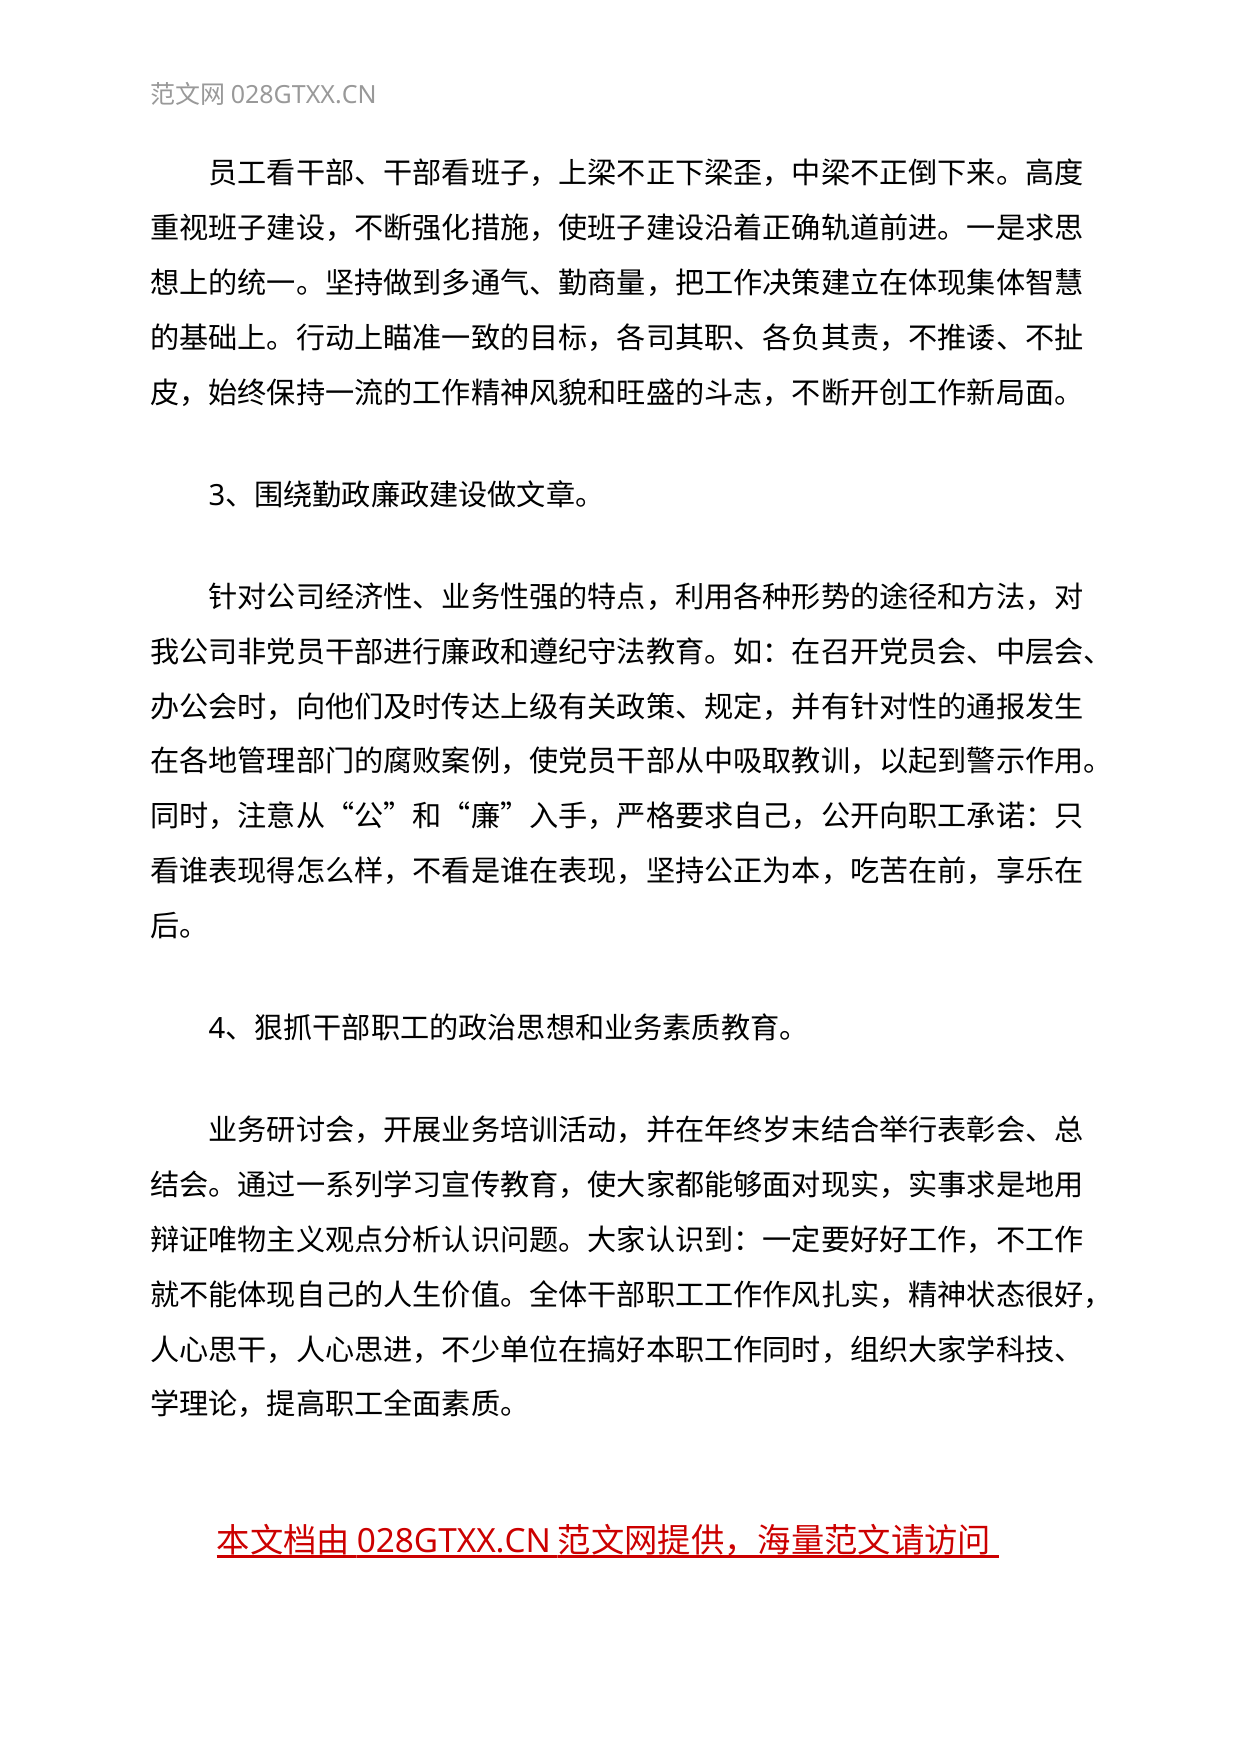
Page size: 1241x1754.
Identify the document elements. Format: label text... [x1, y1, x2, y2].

text 4、狠抓干部职工的政治思想和业务素质教育。 [150, 1004, 1090, 1047]
text 员工看干部、干部看班子，上梁不正下梁歪，中梁不正倒下来。高度重视班子建设，不断强化措施，使班子建设沿着正确轨道前进。一是求思想上的统一。坚持做到多通气、勤商量，把工作决策建立在体现集体智慧的基础上。行动上瞄准一致的目标，各司其职、各负其责，不推诿、不扯皮，始终保持一流的工作精神风貌和旺盛的斗志，不断开创工作新局面。 [150, 150, 1090, 412]
text 业务研讨会，开展业务培训活动，并在年终岁末结合举行表彰会、总结会。通过一系列学习宣传教育，使大家都能够面对现实，实事求是地用辩证唯物主义观点分析认识问题。大家认识到：一定要好好工作，不工作就不能体现自己的人生价值。全体干部职工工作作风扎实，精神状态很好，人心思干，人心思进，不少单位在搞好本职工作同时，组织大家学科技、学理论，提高职工全面素质。 [150, 1106, 1090, 1423]
text 针对公司经济性、业务性强的特点，利用各种形势的途径和方法，对我公司非党员干部进行廉政和遵纪守法教育。如：在召开党员会、中层会、办公会时，向他们及时传达上级有关政策、规定，并有针对性的通报发生在各地管理部门的腐败案例，使党员干部从中吸取教训，以起到警示作用。同时，注意从“公”和“廉”入手，严格要求自己，公开向职工承诺：只看谁表现得怎么样，不看是谁在表现，坚持公正为本，吃苦在前，享乐在后。 [150, 573, 1090, 945]
text 3、围绕勤政廉政建设做文章。 [150, 471, 1090, 514]
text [150, 1514, 1090, 1562]
